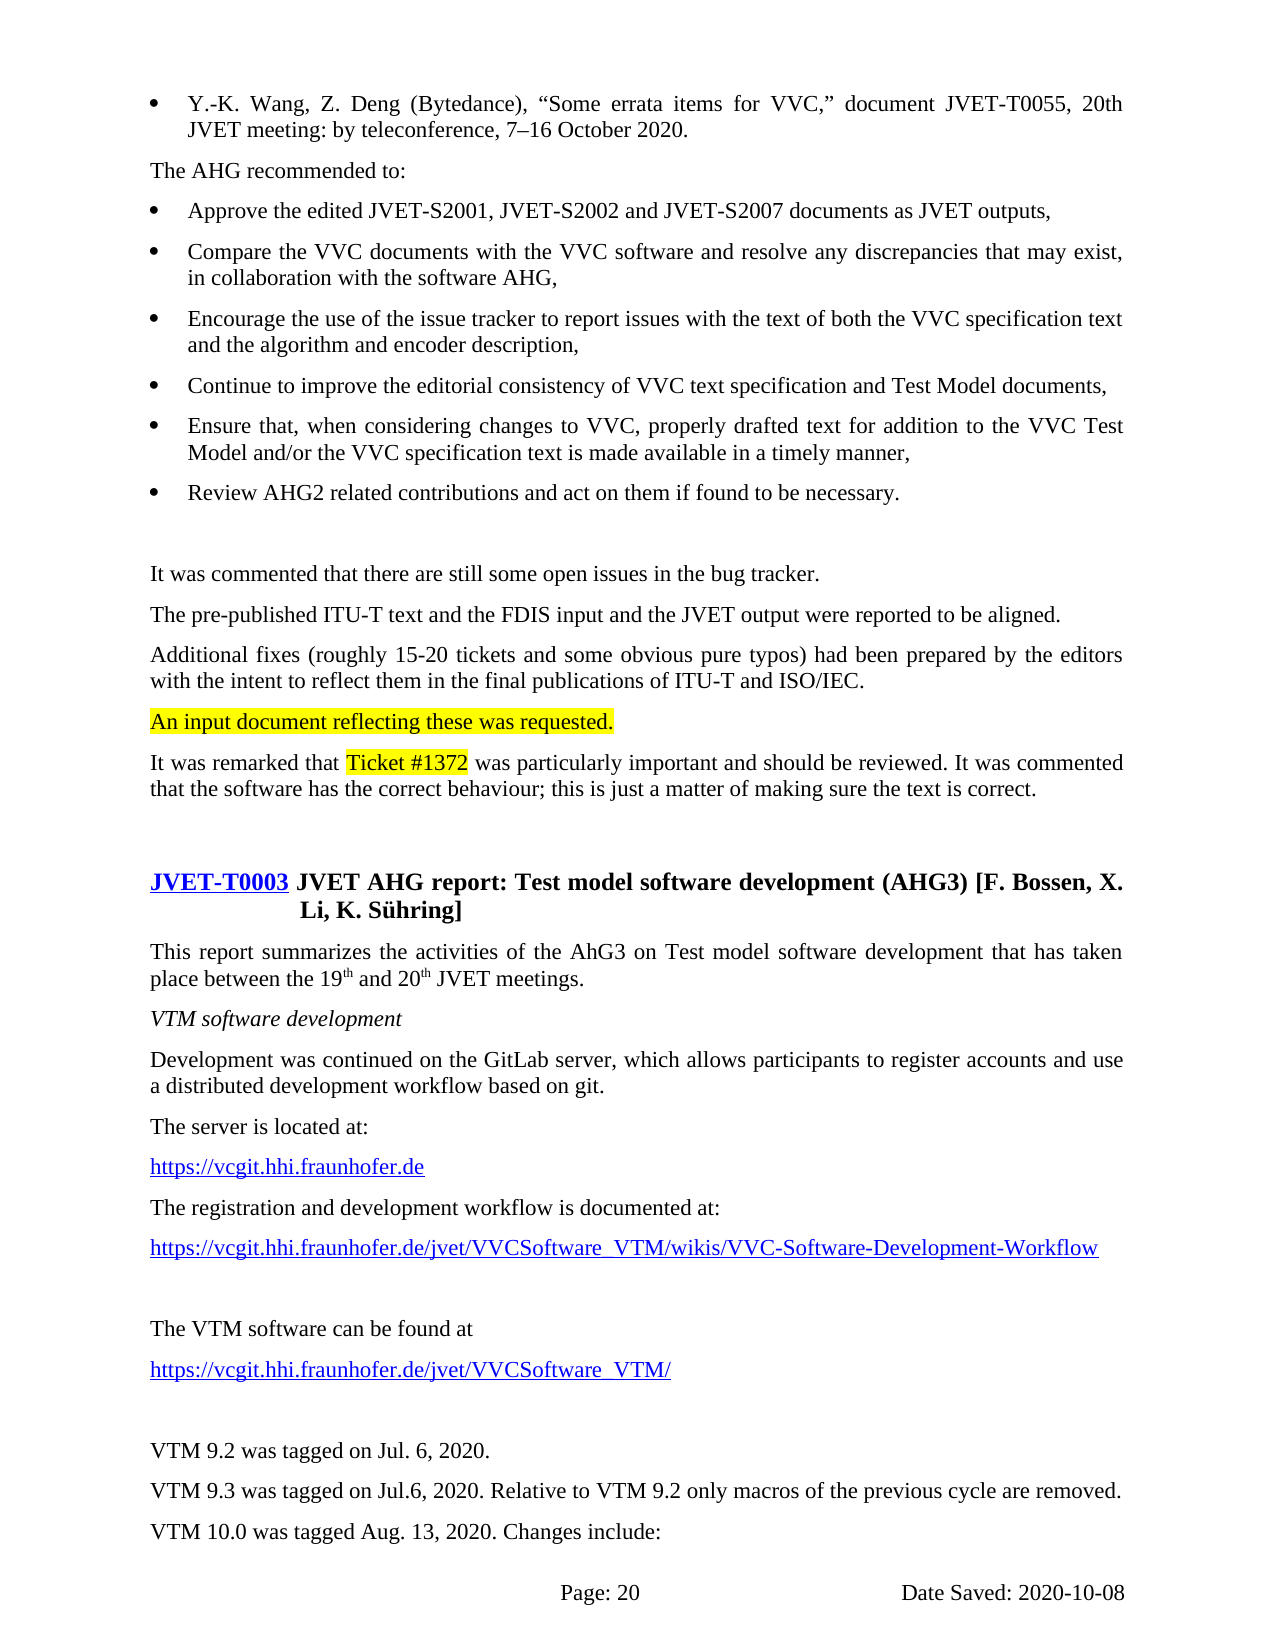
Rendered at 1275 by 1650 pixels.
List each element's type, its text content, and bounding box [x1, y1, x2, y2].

subtitle JVET-T0003 JVET AHG report: Test model software development (AHG3) [F. Bossen, X. Li, K. Sühring] [150, 867, 1125, 924]
